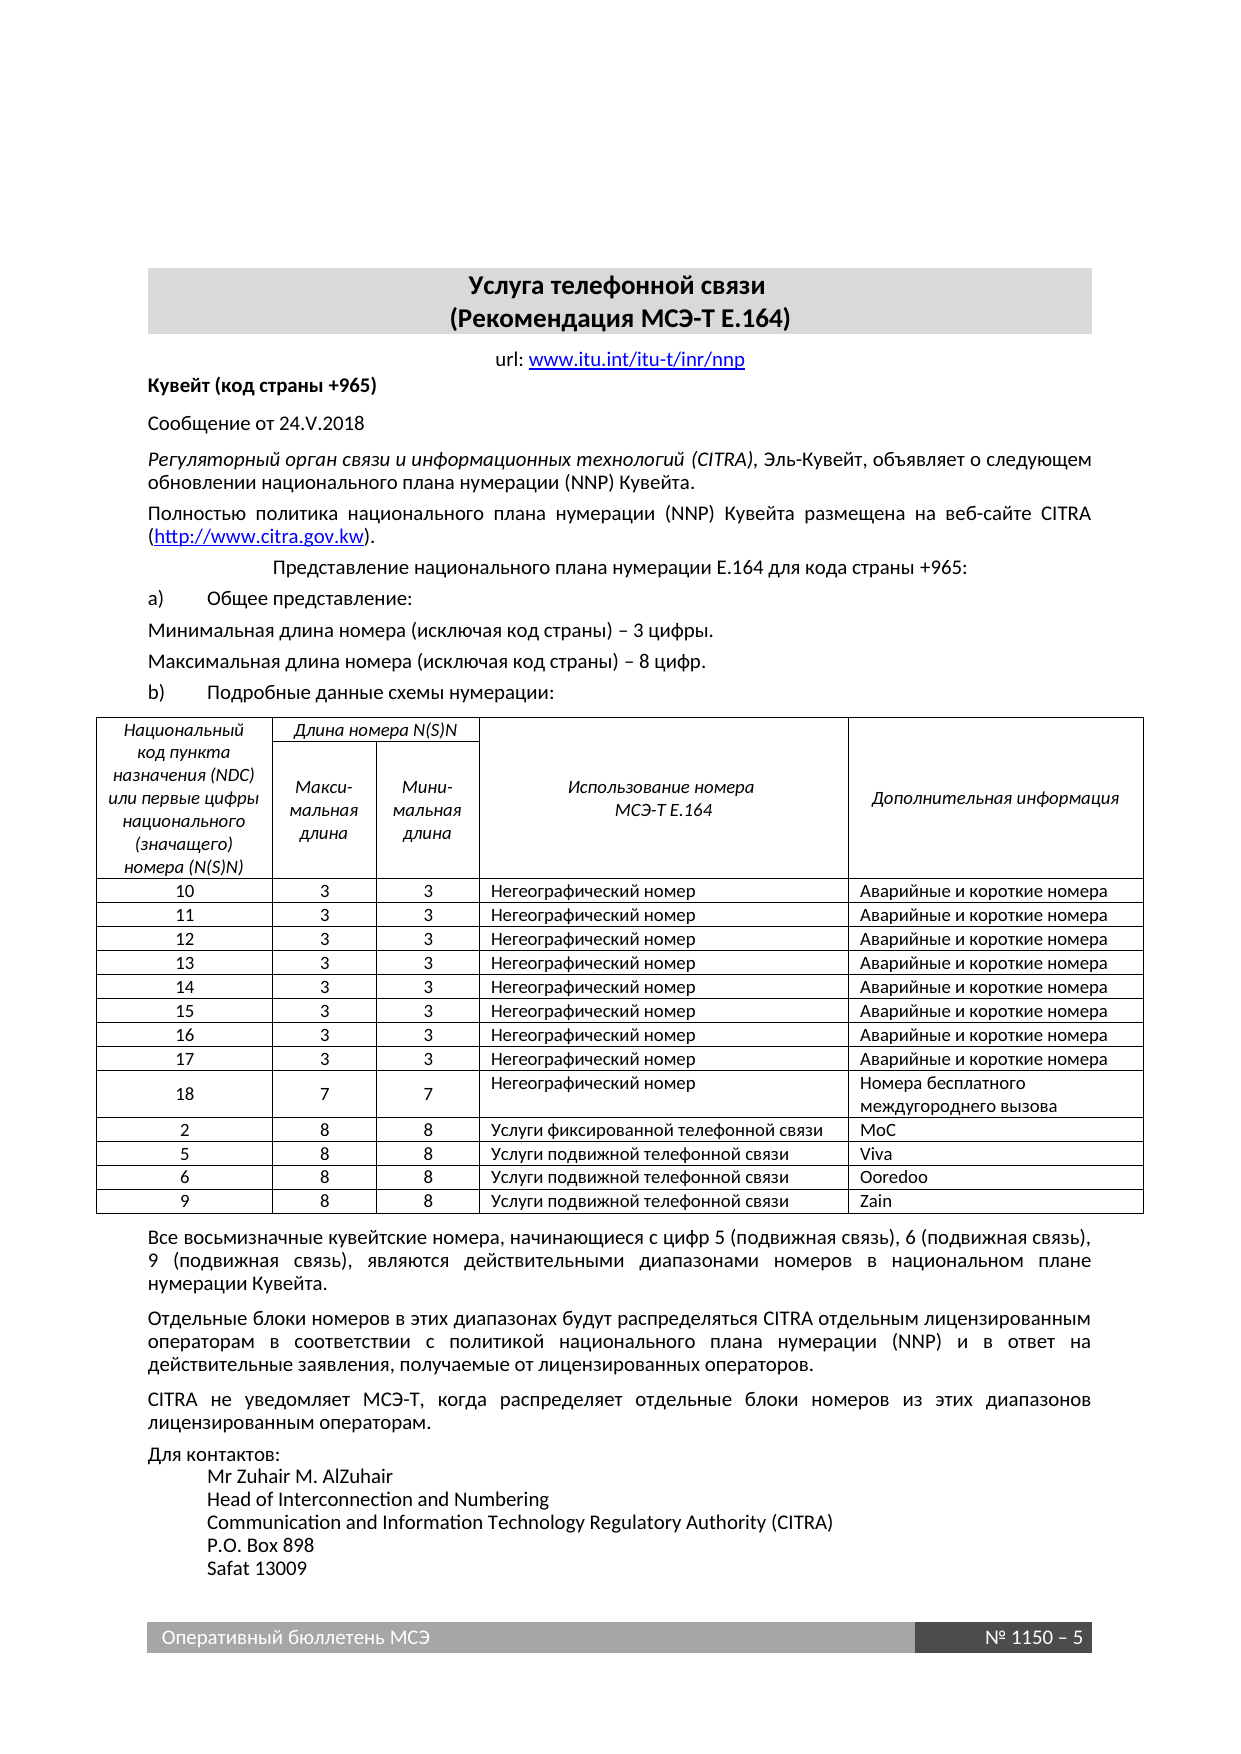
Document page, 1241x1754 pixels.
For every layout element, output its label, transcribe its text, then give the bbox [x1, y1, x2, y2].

table_header Длина номера N(S)N [273, 718, 479, 741]
table_cell Негеографический номер [480, 975, 848, 998]
table_cell 8 [377, 1166, 479, 1188]
table_cell Негеографический номер [480, 1023, 848, 1046]
table_cell 11 [97, 903, 272, 926]
text a) Общее представление: [148, 587, 1092, 610]
table_cell 3 [273, 879, 376, 902]
table_cell Негеографический номер [480, 903, 848, 926]
table_cell Услуги подвижной телефонной связи [480, 1190, 848, 1212]
text Сообщение от 24.V.2018 [148, 410, 1092, 435]
table_cell Аварийные и короткие номера [849, 975, 1143, 998]
table_cell 3 [273, 1047, 376, 1070]
table_cell Негеографический номер [480, 999, 848, 1022]
table_cell Аварийные и короткие номера [849, 951, 1143, 974]
text Кувейт (код страны +965) [148, 372, 1092, 397]
table_cell 3 [377, 999, 479, 1022]
table_cell 8 [377, 1190, 479, 1212]
table_cell 18 [97, 1071, 272, 1117]
table_cell Аварийные и короткие номера [849, 1047, 1143, 1070]
table_header Использование номера МСЭ-Т E.164 [480, 718, 848, 878]
table_cell Негеографический номер [480, 879, 848, 902]
text CITRA не уведомляет МСЭ-T, когда распределяет отдельные блоки номеров из этих диапазонов лицензированным операторам. [148, 1388, 1092, 1434]
table_cell 3 [273, 1023, 376, 1046]
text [207, 1466, 1092, 1580]
table_cell 9 [97, 1190, 272, 1212]
table_cell Аварийные и короткие номера [849, 927, 1143, 950]
table_cell 8 [273, 1166, 376, 1188]
table_cell MoC [849, 1118, 1143, 1141]
text Отдельные блоки номеров в этих диапазонах будут распределяться CITRA отдельным лицензированным операторам в соответствии с политикой национального плана нумерации (NNP) и в ответ на действительные заявления, получаемые от лицензированных операторов. [148, 1307, 1092, 1376]
text url: www.itu.int/itu-t/inr/nnp [148, 347, 1092, 372]
table_cell Номера бесплатного междугороднего вызова [849, 1071, 1143, 1117]
table_cell 2 [97, 1118, 272, 1141]
table_cell 16 [97, 1023, 272, 1046]
table_cell 7 [377, 1071, 479, 1117]
table_header Национальный код пункта назначения (NDC) или первые цифры национального (значащего) номера (N(S)N) [97, 718, 272, 878]
table_cell Аварийные и короткие номера [849, 879, 1143, 902]
text Все восьмизначные кувейтские номера, начинающиеся с цифр 5 (подвижная связь), 6 (подвижная связь), 9 (подвижная связь), являются действительными диапазонами номеров в национальном плане нумерации Кувейта. [148, 1226, 1092, 1295]
table_cell Негеографический номер [480, 927, 848, 950]
table_cell Услуги подвижной телефонной связи [480, 1142, 848, 1164]
table_cell Аварийные и короткие номера [849, 999, 1143, 1022]
table_cell 10 [97, 879, 272, 902]
table_cell Zain [849, 1190, 1143, 1212]
text b) Подробные данные схемы нумерации: [148, 681, 1092, 704]
subtitle Услуга телефонной связи (Рекомендация МСЭ-Т E.164) [148, 268, 1092, 334]
table_cell 6 [97, 1166, 272, 1188]
table_cell 5 [97, 1142, 272, 1164]
table_cell 8 [377, 1142, 479, 1164]
table_cell Макси-мальная длина [273, 742, 376, 878]
text Максимальная длина номера (исключая код страны) – 8 цифр. [148, 650, 1092, 673]
table_cell Аварийные и короткие номера [849, 1023, 1143, 1046]
table_cell 3 [377, 903, 479, 926]
table_header Дополнительная информация [849, 718, 1143, 878]
table_cell 14 [97, 975, 272, 998]
table_cell 3 [377, 1047, 479, 1070]
table_cell 3 [273, 903, 376, 926]
table_cell 3 [273, 975, 376, 998]
table_cell Мини-мальная длина [377, 742, 479, 878]
text Представление национального плана нумерации E.164 для кода страны +965: [148, 556, 1092, 579]
text Минимальная длина номера (исключая код страны) – 3 цифры. [148, 619, 1092, 642]
table_cell 3 [273, 927, 376, 950]
table_cell Негеографический номер [480, 1071, 848, 1117]
text Регуляторный орган связи и информационных технологий (CITRA), Эль-Кувейт, объявляет о следующем обновлении национального плана нумерации (NNP) Кувейта. [148, 448, 1092, 494]
table_cell 3 [273, 951, 376, 974]
table_cell 8 [377, 1118, 479, 1141]
table_cell 3 [377, 879, 479, 902]
table_cell 3 [377, 951, 479, 974]
table_cell Негеографический номер [480, 1047, 848, 1070]
table_cell 13 [97, 951, 272, 974]
table_cell 8 [273, 1142, 376, 1164]
table_cell 17 [97, 1047, 272, 1070]
text Для контактов: [148, 1443, 1092, 1466]
table_cell Услуги подвижной телефонной связи [480, 1166, 848, 1188]
table_cell 15 [97, 999, 272, 1022]
table_cell Ooredoo [849, 1166, 1143, 1188]
table_cell Аварийные и короткие номера [849, 903, 1143, 926]
table_cell 3 [377, 1023, 479, 1046]
table_cell 3 [273, 999, 376, 1022]
table_cell 8 [273, 1118, 376, 1141]
table_cell Негеографический номер [480, 951, 848, 974]
table_cell 8 [273, 1190, 376, 1212]
table_cell 7 [273, 1071, 376, 1117]
table_cell Услуги фиксированной телефонной связи [480, 1118, 848, 1141]
table_cell 3 [377, 927, 479, 950]
table_cell 12 [97, 927, 272, 950]
text Полностью политика национального плана нумерации (NNP) Кувейта размещена на веб-сайте CITRA (http://www.citra.gov.kw). [148, 502, 1092, 548]
table_cell Viva [849, 1142, 1143, 1164]
table_cell 3 [377, 975, 479, 998]
